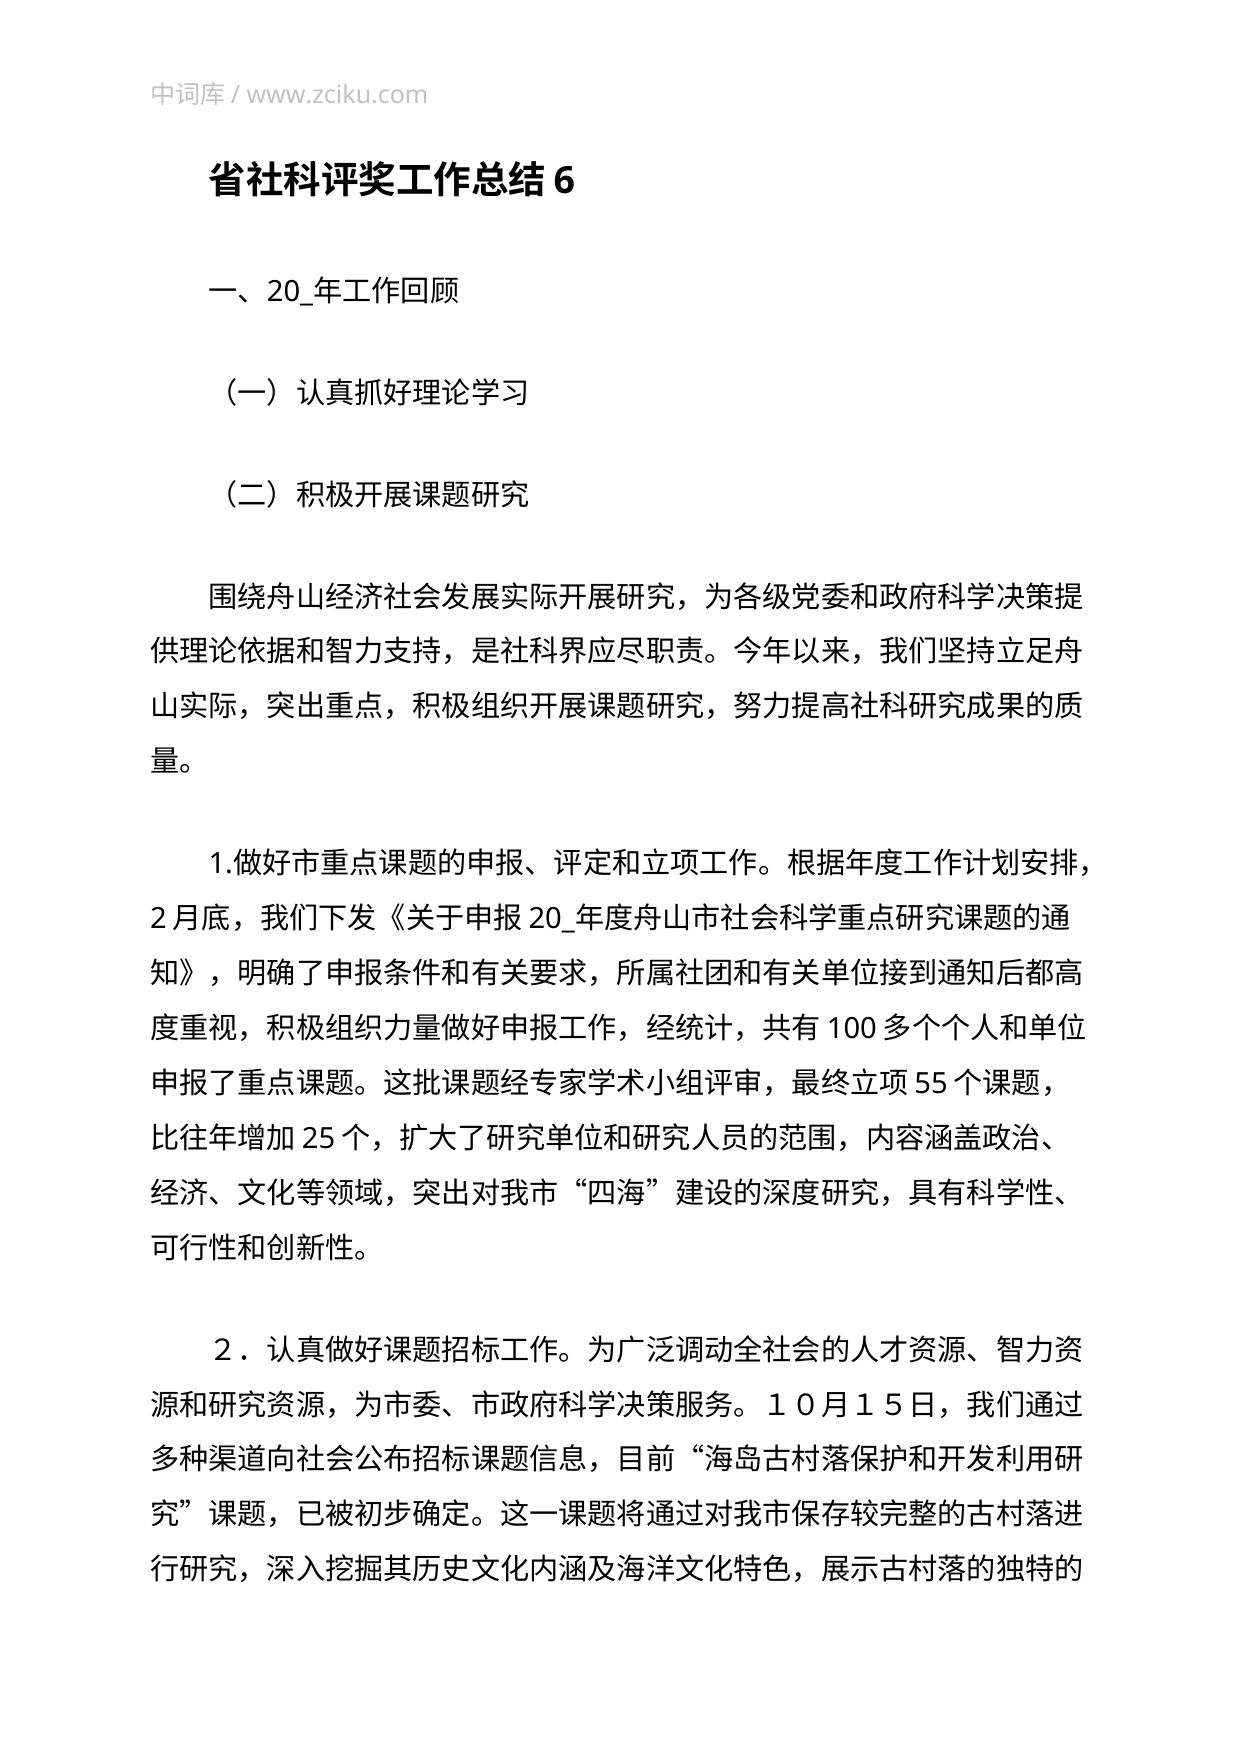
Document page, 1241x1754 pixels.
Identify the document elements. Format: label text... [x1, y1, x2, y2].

text 1.做好市重点课题的申报、评定和立项工作。根据年度工作计划安排，2月底，我们下发《关于申报20_年度舟山市社会科学重点研究课题的通知》，明确了申报条件和有关要求，所属社团和有关单位接到通知后都高度重视，积极组织力量做好申报工作，经统计，共有100多个个人和单位申报了重点课题。这批课题经专家学术小组评审，最终立项55个课题，比往年增加25个，扩大了研究单位和研究人员的范围，内容涵盖政治、经济、文化等领域，突出对我市“四海”建设的深度研究，具有科学性、可行性和创新性。 [150, 839, 1090, 1267]
text 围绕舟山经济社会发展实际开展研究，为各级党委和政府科学决策提供理论依据和智力支持，是社科界应尽职责。今年以来，我们坚持立足舟山实际，突出重点，积极组织开展课题研究，努力提高社科研究成果的质量。 [150, 573, 1090, 780]
text 省社科评奖工作总结6 [150, 150, 1090, 204]
text （一）认真抓好理论学习 [150, 369, 1090, 412]
text 一、20_年工作回顾 [150, 268, 1090, 310]
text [150, 1326, 1090, 1588]
text （二）积极开展课题研究 [150, 471, 1090, 514]
